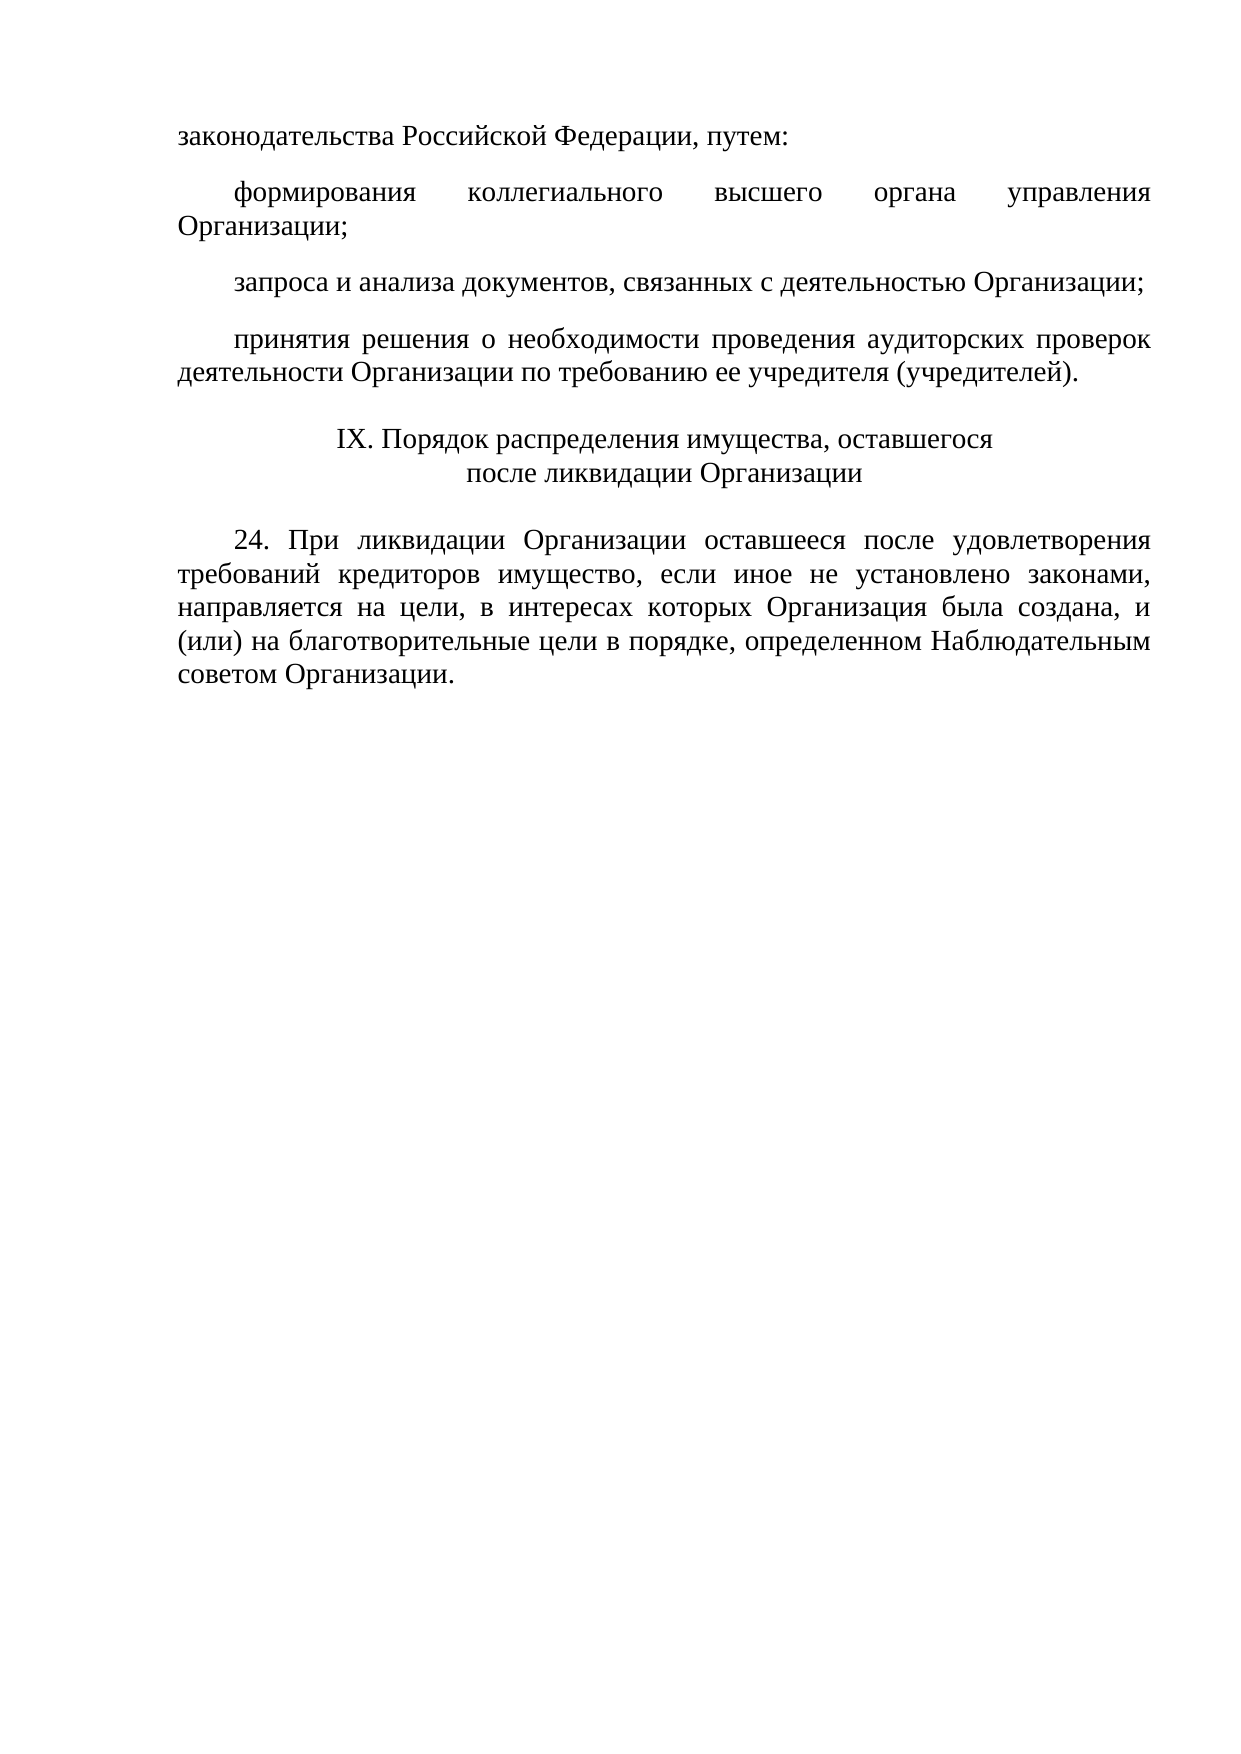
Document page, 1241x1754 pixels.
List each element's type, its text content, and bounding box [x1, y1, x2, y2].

text принятия решения о необходимости проведения аудиторских проверок деятельности Организации по требованию ее учредителя (учредителей). [177, 321, 1152, 388]
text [177, 118, 1152, 152]
text запроса и анализа документов, связанных с деятельностью Организации; [177, 264, 1152, 298]
text формирования коллегиального высшего органа управления Организации; [177, 174, 1152, 242]
text IX. Порядок распределения имущества, оставшегося [177, 422, 1152, 455]
text после ликвидации Организации [177, 455, 1152, 489]
text 24. При ликвидации Организации оставшееся после удовлетворения требований кредиторов имущество, если иное не установлено законами, направляется на цели, в интересах которых Организация была создана, и (или) на благотворительные цели в порядке, определенном Наблюдательным советом Организации. [177, 522, 1152, 690]
